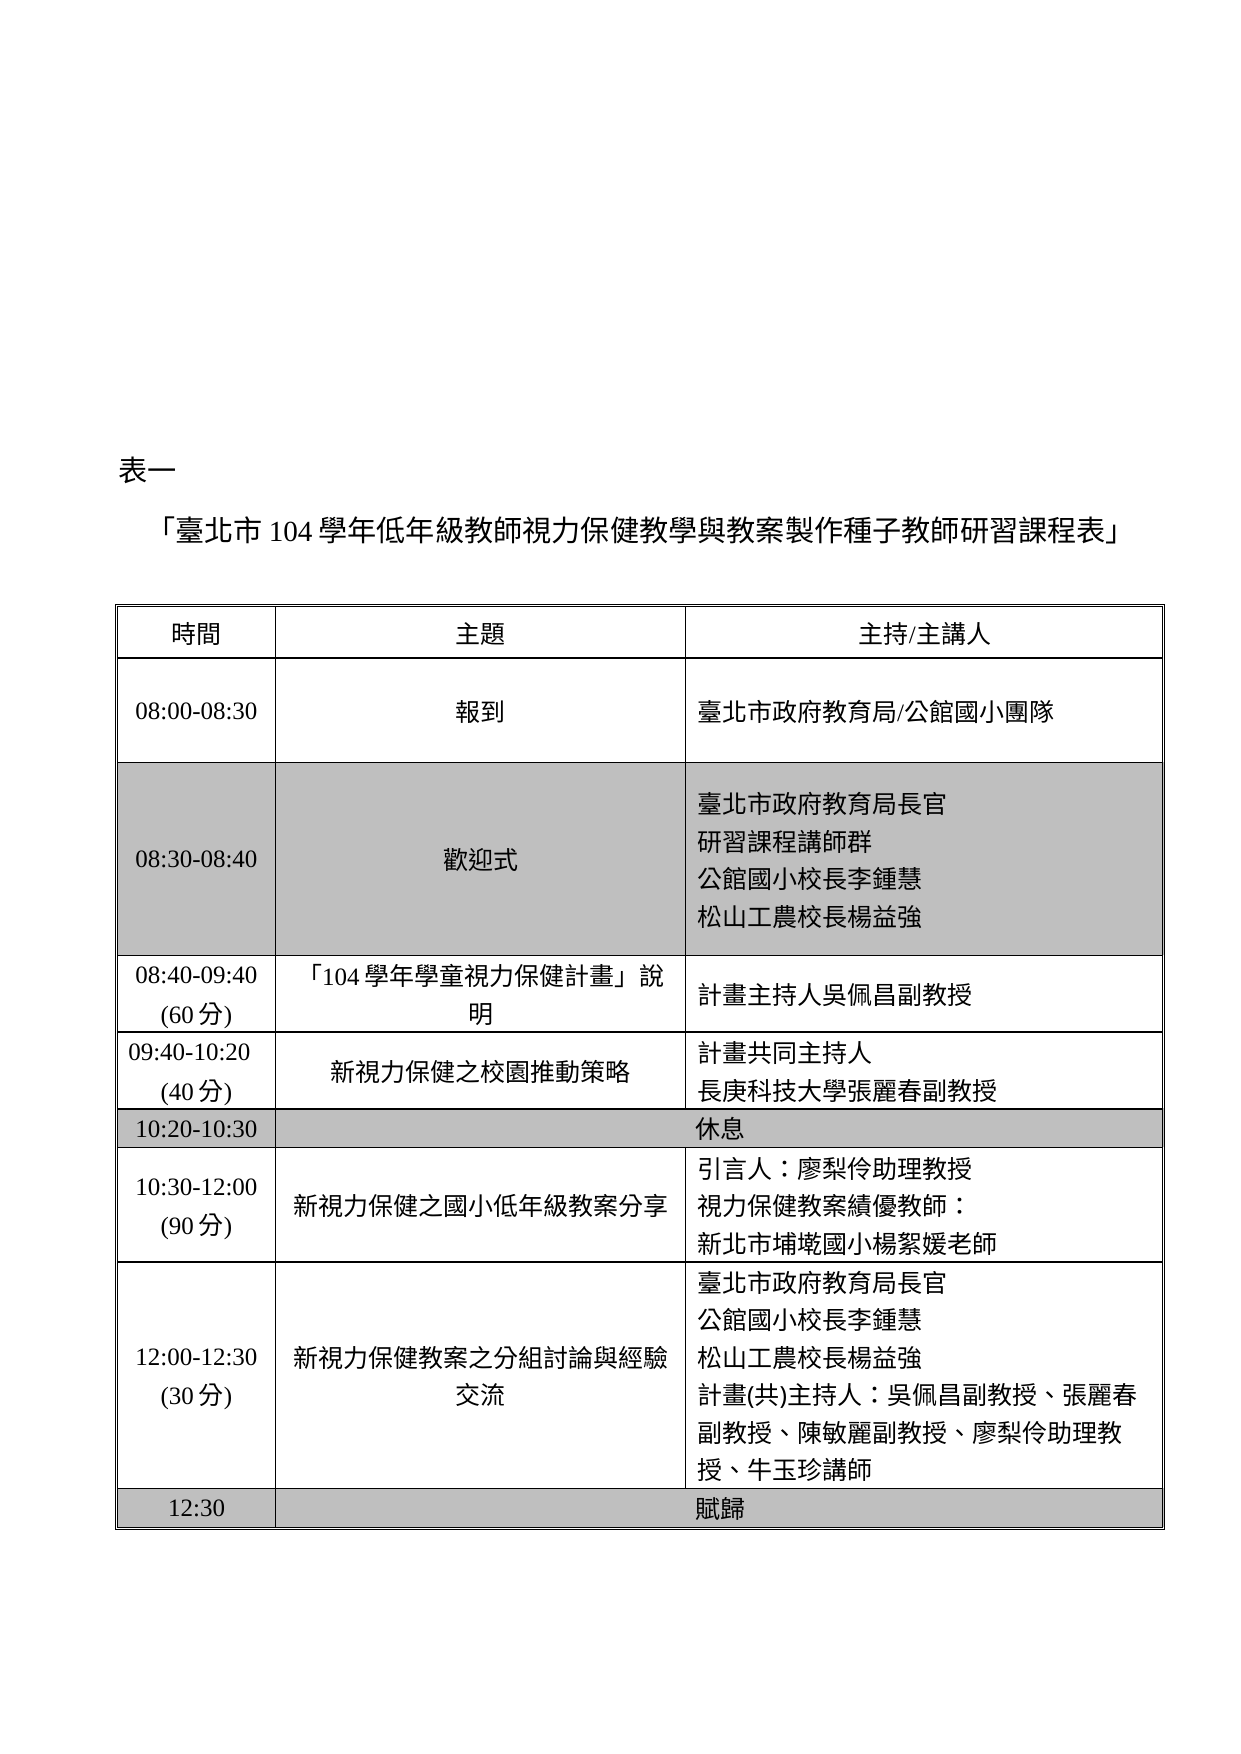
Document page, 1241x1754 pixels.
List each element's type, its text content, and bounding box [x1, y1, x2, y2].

text 表一 [118, 439, 1162, 492]
table_cell 報到 [276, 659, 685, 762]
table_header 時間 [118, 607, 275, 657]
table_cell 10:20-10:30 [118, 1110, 275, 1147]
table_cell 賦歸 [276, 1489, 1162, 1527]
table_header 主持/主講人 [686, 607, 1162, 657]
table_cell 臺北市政府教育局/公館國小團隊 [686, 659, 1162, 762]
table_cell 新視力保健之校園推動策略 [276, 1033, 685, 1108]
table_cell 臺北市政府教育局長官 研習課程講師群 公館國小校長李鍾慧 松山工農校長楊益強 [686, 763, 1162, 955]
table_cell 臺北市政府教育局長官 公館國小校長李鍾慧 松山工農校長楊益強 計畫(共)主持人：吳佩昌副教授、張麗春副教授、陳敏麗副教授、廖梨伶助理教授、牛玉珍講師 [686, 1263, 1162, 1487]
table_cell 08:30-08:40 [118, 763, 275, 955]
table_cell 休息 [276, 1110, 1162, 1147]
table_cell 09:40-10:20 (40分) [118, 1033, 275, 1108]
table_cell 08:40-09:40 (60分) [118, 956, 275, 1031]
table_cell 計畫主持人吳佩昌副教授 [686, 956, 1162, 1031]
table_cell 12:30 [118, 1489, 275, 1527]
table_cell 引言人：廖梨伶助理教授 視力保健教案績優教師： 新北市埔墘國小楊絮媛老師 [686, 1148, 1162, 1261]
table_cell 新視力保健教案之分組討論與經驗交流 [276, 1263, 685, 1487]
table_cell 新視力保健之國小低年級教案分享 [276, 1148, 685, 1261]
text 「臺北市104學年低年級教師視力保健教學與教案製作種子教師研習課程表」 [118, 492, 1162, 567]
table_cell 計畫共同主持人 長庚科技大學張麗春副教授 [686, 1033, 1162, 1108]
table_cell 12:00-12:30 (30分) [118, 1263, 275, 1487]
table_header 主題 [276, 607, 685, 657]
table_cell 歡迎式 [276, 763, 685, 955]
table_cell 「104學年學童視力保健計畫」說明 [276, 956, 685, 1031]
table_cell 08:00-08:30 [118, 659, 275, 762]
table_cell 10:30-12:00 (90分) [118, 1148, 275, 1261]
